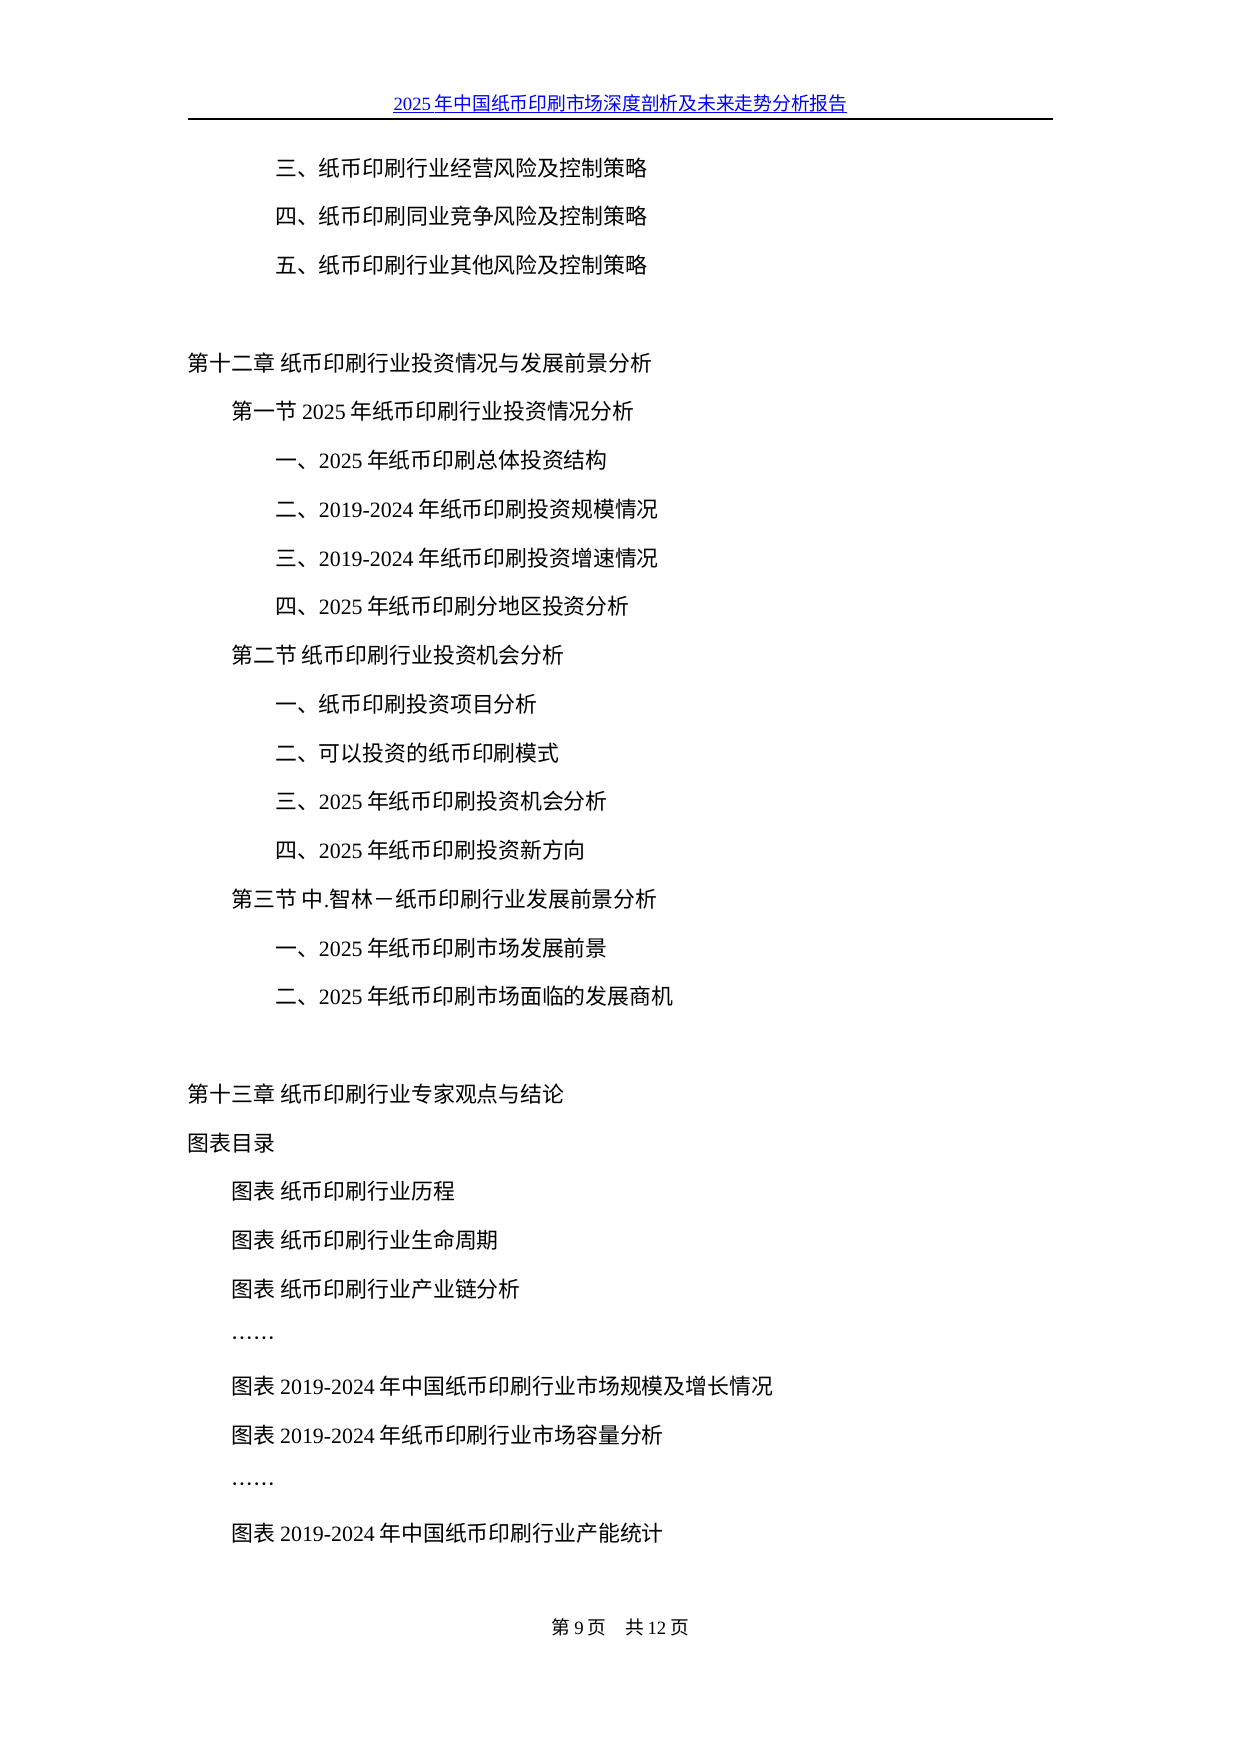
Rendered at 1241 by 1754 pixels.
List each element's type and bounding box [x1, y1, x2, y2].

text [187, 150, 1053, 1548]
